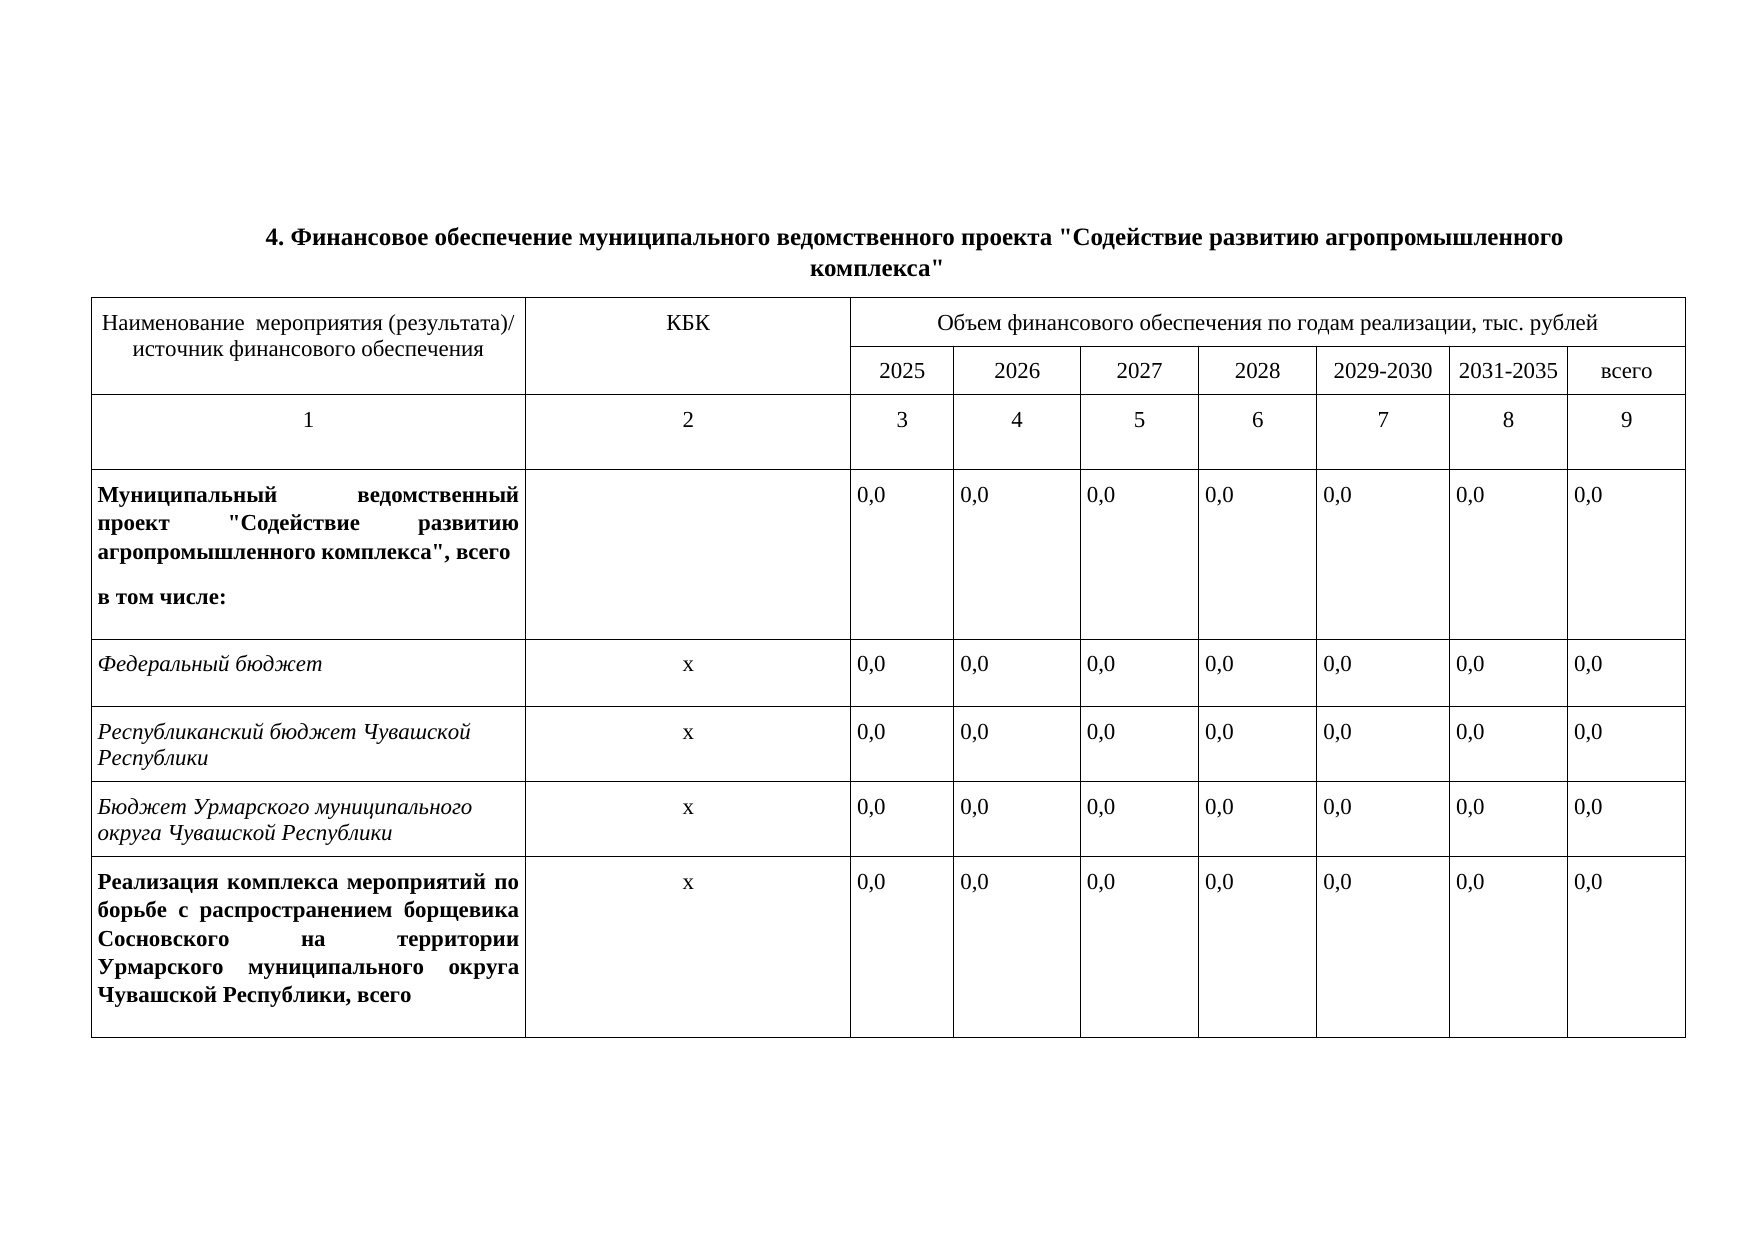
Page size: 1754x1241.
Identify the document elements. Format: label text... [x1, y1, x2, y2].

table_cell 2 [526, 395, 850, 469]
text 4. Финансовое обеспечение муниципального ведомственного проекта "Содействие развитию агропромышленного комплекса" [150, 222, 1604, 282]
table_cell 2027 [1081, 347, 1198, 394]
table_cell 0,0 [954, 470, 1080, 639]
table_cell 0,0 [1450, 857, 1567, 1037]
table_cell 0,0 [1568, 857, 1685, 1037]
table_cell 0,0 [851, 707, 953, 781]
table_cell 0,0 [851, 640, 953, 706]
table_cell 0,0 [1317, 782, 1449, 856]
table_header КБК [526, 298, 850, 394]
table_cell 0,0 [1568, 707, 1685, 781]
table_cell 0,0 [1450, 640, 1567, 706]
table_cell 2025 [851, 347, 953, 394]
table_cell 2026 [954, 347, 1080, 394]
table_cell 0,0 [1317, 470, 1449, 639]
table_cell Республиканский бюджет Чувашской Республики [92, 707, 525, 781]
table_cell 0,0 [1450, 470, 1567, 639]
table_cell 0,0 [851, 470, 953, 639]
table_cell 0,0 [1199, 470, 1316, 639]
table_cell х [526, 857, 850, 1037]
table_cell 0,0 [1568, 640, 1685, 706]
table_cell 8 [1450, 395, 1567, 469]
table_cell х [526, 707, 850, 781]
table_cell 0,0 [1081, 707, 1198, 781]
table_cell 2028 [1199, 347, 1316, 394]
table_cell 9 [1568, 395, 1685, 469]
table_cell 0,0 [851, 782, 953, 856]
table_cell 2029-2030 [1317, 347, 1449, 394]
table_cell 0,0 [851, 857, 953, 1037]
table_cell Бюджет Урмарского муниципального округа Чувашской Республики [92, 782, 525, 856]
table_cell 0,0 [1317, 857, 1449, 1037]
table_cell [92, 857, 525, 1037]
table_cell 2031-2035 [1450, 347, 1567, 394]
table_cell 0,0 [1081, 640, 1198, 706]
table_cell 4 [954, 395, 1080, 469]
table_header Объем финансового обеспечения по годам реализации, тыс. рублей [851, 298, 1685, 346]
table_cell 6 [1199, 395, 1316, 469]
table_cell 0,0 [1317, 640, 1449, 706]
table_cell 0,0 [954, 707, 1080, 781]
table_cell 0,0 [1081, 857, 1198, 1037]
table_cell 5 [1081, 395, 1198, 469]
table_cell Федеральный бюджет [92, 640, 525, 706]
table_header Наименование мероприятия (результата)/ источник финансового обеспечения [92, 298, 525, 394]
table_cell 7 [1317, 395, 1449, 469]
table_cell 3 [851, 395, 953, 469]
table_cell х [526, 640, 850, 706]
table_cell 0,0 [1199, 707, 1316, 781]
table_cell 0,0 [1568, 782, 1685, 856]
table_cell 0,0 [1081, 470, 1198, 639]
table_cell 0,0 [954, 857, 1080, 1037]
table_cell 0,0 [1317, 707, 1449, 781]
table_cell Муниципальный ведомственный проект "Содействие развитию агропромышленного комплекса", всего в том числе: [92, 470, 525, 639]
table_cell 0,0 [1081, 782, 1198, 856]
table_cell 0,0 [1199, 782, 1316, 856]
table_cell х [526, 782, 850, 856]
table_cell 0,0 [1199, 857, 1316, 1037]
table_cell всего [1568, 347, 1685, 394]
table_cell 0,0 [1199, 640, 1316, 706]
table_cell 0,0 [1450, 707, 1567, 781]
table_cell 0,0 [954, 640, 1080, 706]
table_cell [526, 470, 850, 639]
table_cell 0,0 [1450, 782, 1567, 856]
table_cell 1 [92, 395, 525, 469]
table_cell 0,0 [1568, 470, 1685, 639]
table_cell 0,0 [954, 782, 1080, 856]
